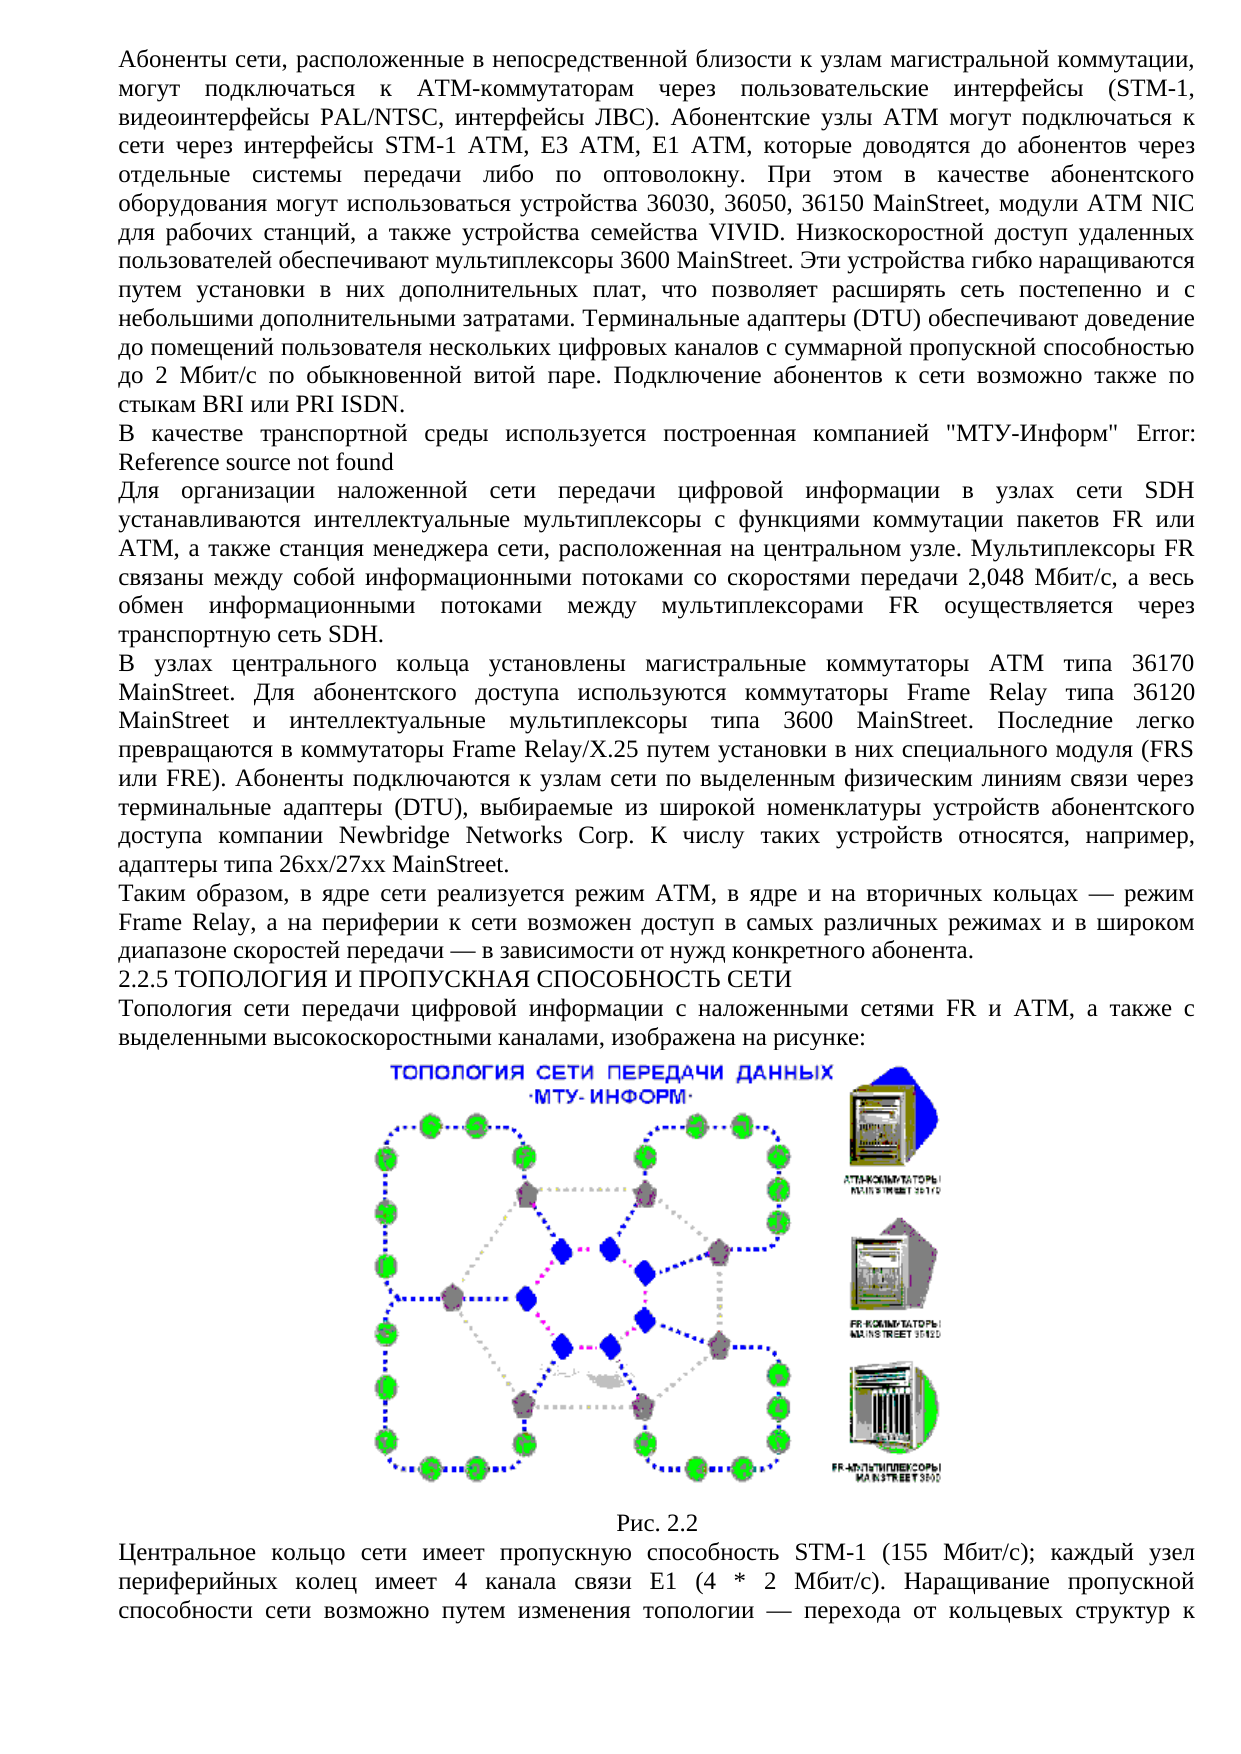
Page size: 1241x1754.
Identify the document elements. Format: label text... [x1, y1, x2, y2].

text Абоненты сети, расположенные в непосредственной близости к узлам магистральной коммутации, могут подключаться к ATM-коммутаторам через пользовательские интерфейсы (STM-1, видеоинтерфейсы PAL/NTSC, интерфейсы ЛВС). Абонентские узлы ATM могут подключаться к сети через интерфейсы STM-1 ATM, E3 ATM, E1 ATM, которые доводятся до абонентов через отдельные системы передачи либо по оптоволокну. При этом в качестве абонентского оборудования могут использоваться устройства 36030, 36050, 36150 MainStreet, модули ATM NIC для рабочих станций, а также устройства семейства VIVID. Низкоскоростной доступ удаленных пользователей обеспечивают мультиплексоры 3600 MainStreet. Эти устройства гибко наращиваются путем установки в них дополнительных плат, что позволяет расширять сеть постепенно и с небольшими дополнительными затратами. Терминальные адаптеры (DTU) обеспечивают доведение до помещений пользователя нескольких цифровых каналов с суммарной пропускной способностью до 2 Мбит/с по обыкновенной витой паре. Подключение абонентов к сети возможно также по стыкам BRI или PRI ISDN. [118, 44, 1196, 418]
picture [357, 1050, 957, 1509]
text Рис. 2.2 [118, 1508, 1196, 1537]
text Топология сети передачи цифровой информации с наложенными сетями FR и АТМ, а также с выделенными высокоскоростными каналами, изображена на рисунке: [118, 993, 1196, 1051]
text Для организации наложенной сети передачи цифровой информации в узлах сети SDH устанавливаются интеллектуальные мультиплексоры с функциями коммутации пакетов FR или АТМ, а также станция менеджера сети, расположенная на центральном узле. Мультиплексоры FR связаны между собой информационными потоками со скоростями передачи 2,048 Мбит/с, а весь обмен информационными потоками между мультиплексорами FR осуществляется через транспортную сеть SDH. [118, 476, 1196, 648]
text 2.2.5 ТОПОЛОГИЯ И ПРОПУСКНАЯ СПОСОБНОСТЬ СЕТИ [118, 964, 1196, 993]
text Таким образом, в ядре сети реализуется режим ATM, в ядре и на вторичных кольцах — режим Frame Relay, а на периферии к сети возможен доступ в самых различных режимах и в широком диапазоне скоростей передачи — в зависимости от нужд конкретного абонента. [118, 878, 1196, 964]
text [118, 1537, 1196, 1623]
text В узлах центрального кольца установлены магистральные коммутаторы ATM типа 36170 MainStreet. Для абонентского доступа используются коммутаторы Frame Relay типа 36120 MainStreet и интеллектуальные мультиплексоры типа 3600 MainStreet. Последние легко превращаются в коммутаторы Frame Relay/X.25 путем установки в них специального модуля (FRS или FRE). Абоненты подключаются к узлам сети по выделенным физическим линиям связи через терминальные адаптеры (DTU), выбираемые из широкой номенклатуры устройств абонентского доступа компании Newbridge Networks Corp. К числу таких устройств относятся, например, адаптеры типа 26xx/27xx MainStreet. [118, 648, 1196, 878]
